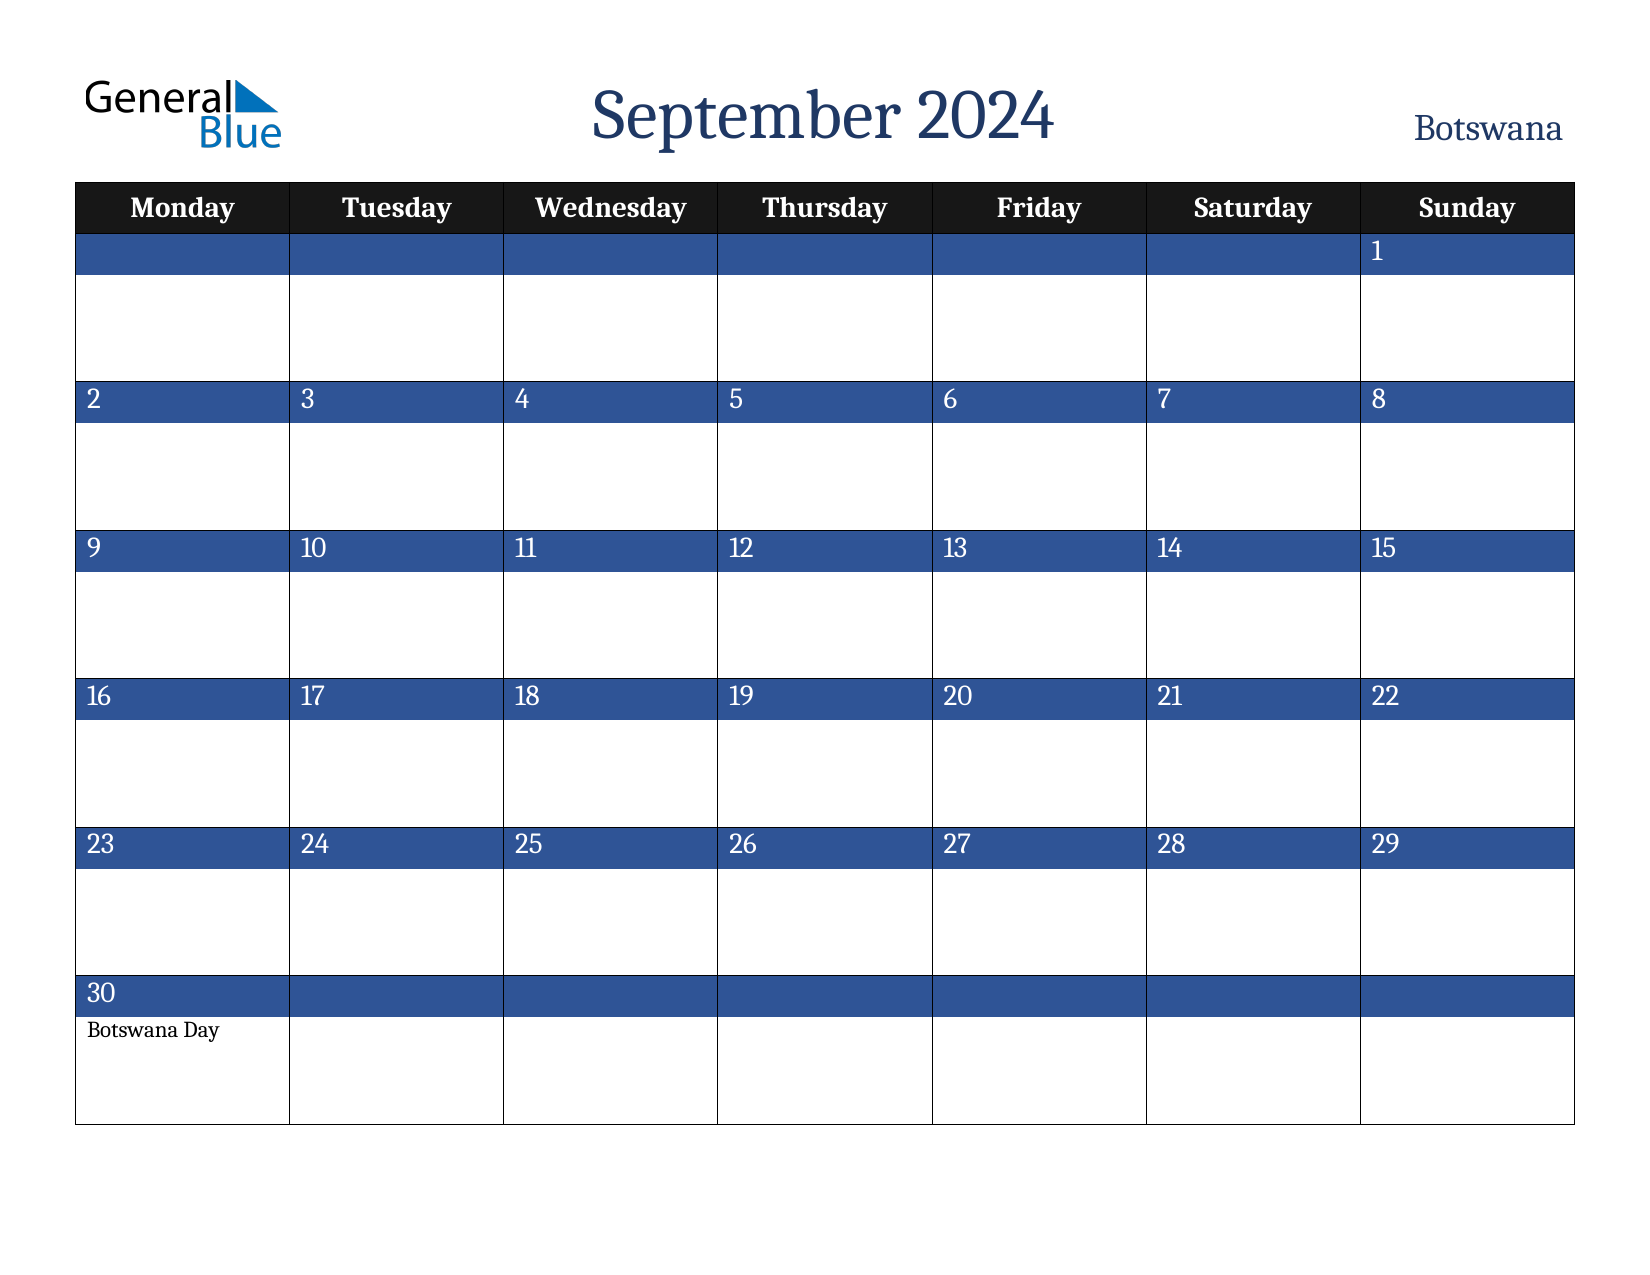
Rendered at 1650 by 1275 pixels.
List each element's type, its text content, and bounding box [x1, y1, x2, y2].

table_cell 18 [504, 679, 717, 720]
table_cell [1361, 572, 1574, 678]
table_cell 27 [933, 828, 1146, 869]
table_cell [933, 572, 1146, 678]
table_cell Thursday [718, 183, 932, 233]
table_cell 12 [718, 531, 932, 572]
table_cell [1147, 1017, 1360, 1123]
table_cell 21 [1147, 679, 1360, 720]
table_header Botswana [1146, 75, 1574, 182]
table_cell [718, 720, 932, 827]
table_cell [718, 423, 932, 530]
table_cell [1147, 720, 1360, 827]
table_cell 14 [1147, 531, 1360, 572]
table_cell Botswana Day [76, 1017, 289, 1123]
table_cell [504, 1017, 717, 1123]
table_cell [1147, 976, 1360, 1017]
table_cell Tuesday [290, 183, 503, 233]
table_header [76, 75, 503, 182]
table_cell [1147, 234, 1360, 275]
table_cell [933, 1017, 1146, 1123]
table_cell [1147, 275, 1360, 381]
table_cell 15 [1361, 531, 1574, 572]
table_cell [504, 720, 717, 827]
table_cell [290, 976, 503, 1017]
table_cell 10 [290, 531, 503, 572]
table_cell [718, 275, 932, 381]
table_cell [1361, 869, 1574, 975]
table_cell [504, 869, 717, 975]
table_cell [718, 234, 932, 275]
table_cell [933, 869, 1146, 975]
table_cell [933, 720, 1146, 827]
table_cell 7 [1147, 382, 1360, 423]
table_cell [290, 1017, 503, 1123]
table_cell [718, 976, 932, 1017]
table_cell 30 [76, 976, 289, 1017]
table_cell [76, 572, 289, 678]
table_cell 8 [1361, 382, 1574, 423]
table_cell 28 [1147, 828, 1360, 869]
table_cell [290, 869, 503, 975]
table_cell Monday [76, 183, 289, 233]
table_header September 2024 [504, 75, 1146, 182]
table_cell [76, 423, 289, 530]
table_cell 22 [1361, 679, 1574, 720]
table_cell [1147, 869, 1360, 975]
table_cell [1361, 720, 1574, 827]
table_cell 26 [718, 828, 932, 869]
table_cell [290, 572, 503, 678]
table_cell [504, 275, 717, 381]
table_cell [1361, 423, 1574, 530]
table_cell 24 [290, 828, 503, 869]
table_cell 13 [933, 531, 1146, 572]
table_cell [718, 1017, 932, 1123]
table_cell [1147, 572, 1360, 678]
table_cell [290, 720, 503, 827]
table_cell [290, 423, 503, 530]
table_cell [504, 234, 717, 275]
table_cell Saturday [1147, 183, 1360, 233]
table_cell 5 [718, 382, 932, 423]
table_cell [933, 423, 1146, 530]
table_cell 25 [504, 828, 717, 869]
table_cell [76, 275, 289, 381]
table_cell 16 [76, 679, 289, 720]
table_cell [718, 869, 932, 975]
table_cell 4 [504, 382, 717, 423]
table_cell Friday [933, 183, 1146, 233]
table_cell [290, 234, 503, 275]
table_cell [504, 976, 717, 1017]
table_cell [933, 234, 1146, 275]
picture [86, 80, 281, 148]
table_cell [76, 720, 289, 827]
table_cell 6 [933, 382, 1146, 423]
table_cell [1361, 275, 1574, 381]
table_cell [76, 234, 289, 275]
table_cell [1147, 423, 1360, 530]
table_cell [718, 572, 932, 678]
table_cell 9 [76, 531, 289, 572]
table_cell 23 [76, 828, 289, 869]
table_cell [933, 275, 1146, 381]
table_cell 29 [1361, 828, 1574, 869]
table_cell [504, 423, 717, 530]
table_cell Sunday [1361, 183, 1574, 233]
table_cell Wednesday [504, 183, 717, 233]
table_cell [504, 572, 717, 678]
table_cell 19 [718, 679, 932, 720]
table_cell 3 [290, 382, 503, 423]
table_cell [290, 275, 503, 381]
table_cell [76, 869, 289, 975]
table_cell [1361, 1017, 1574, 1123]
table_cell 20 [933, 679, 1146, 720]
table_cell 17 [290, 679, 503, 720]
table_cell 2 [76, 382, 289, 423]
table_cell [1361, 976, 1574, 1017]
table_cell [933, 976, 1146, 1017]
table_cell 11 [504, 531, 717, 572]
table_cell 1 [1361, 234, 1574, 275]
